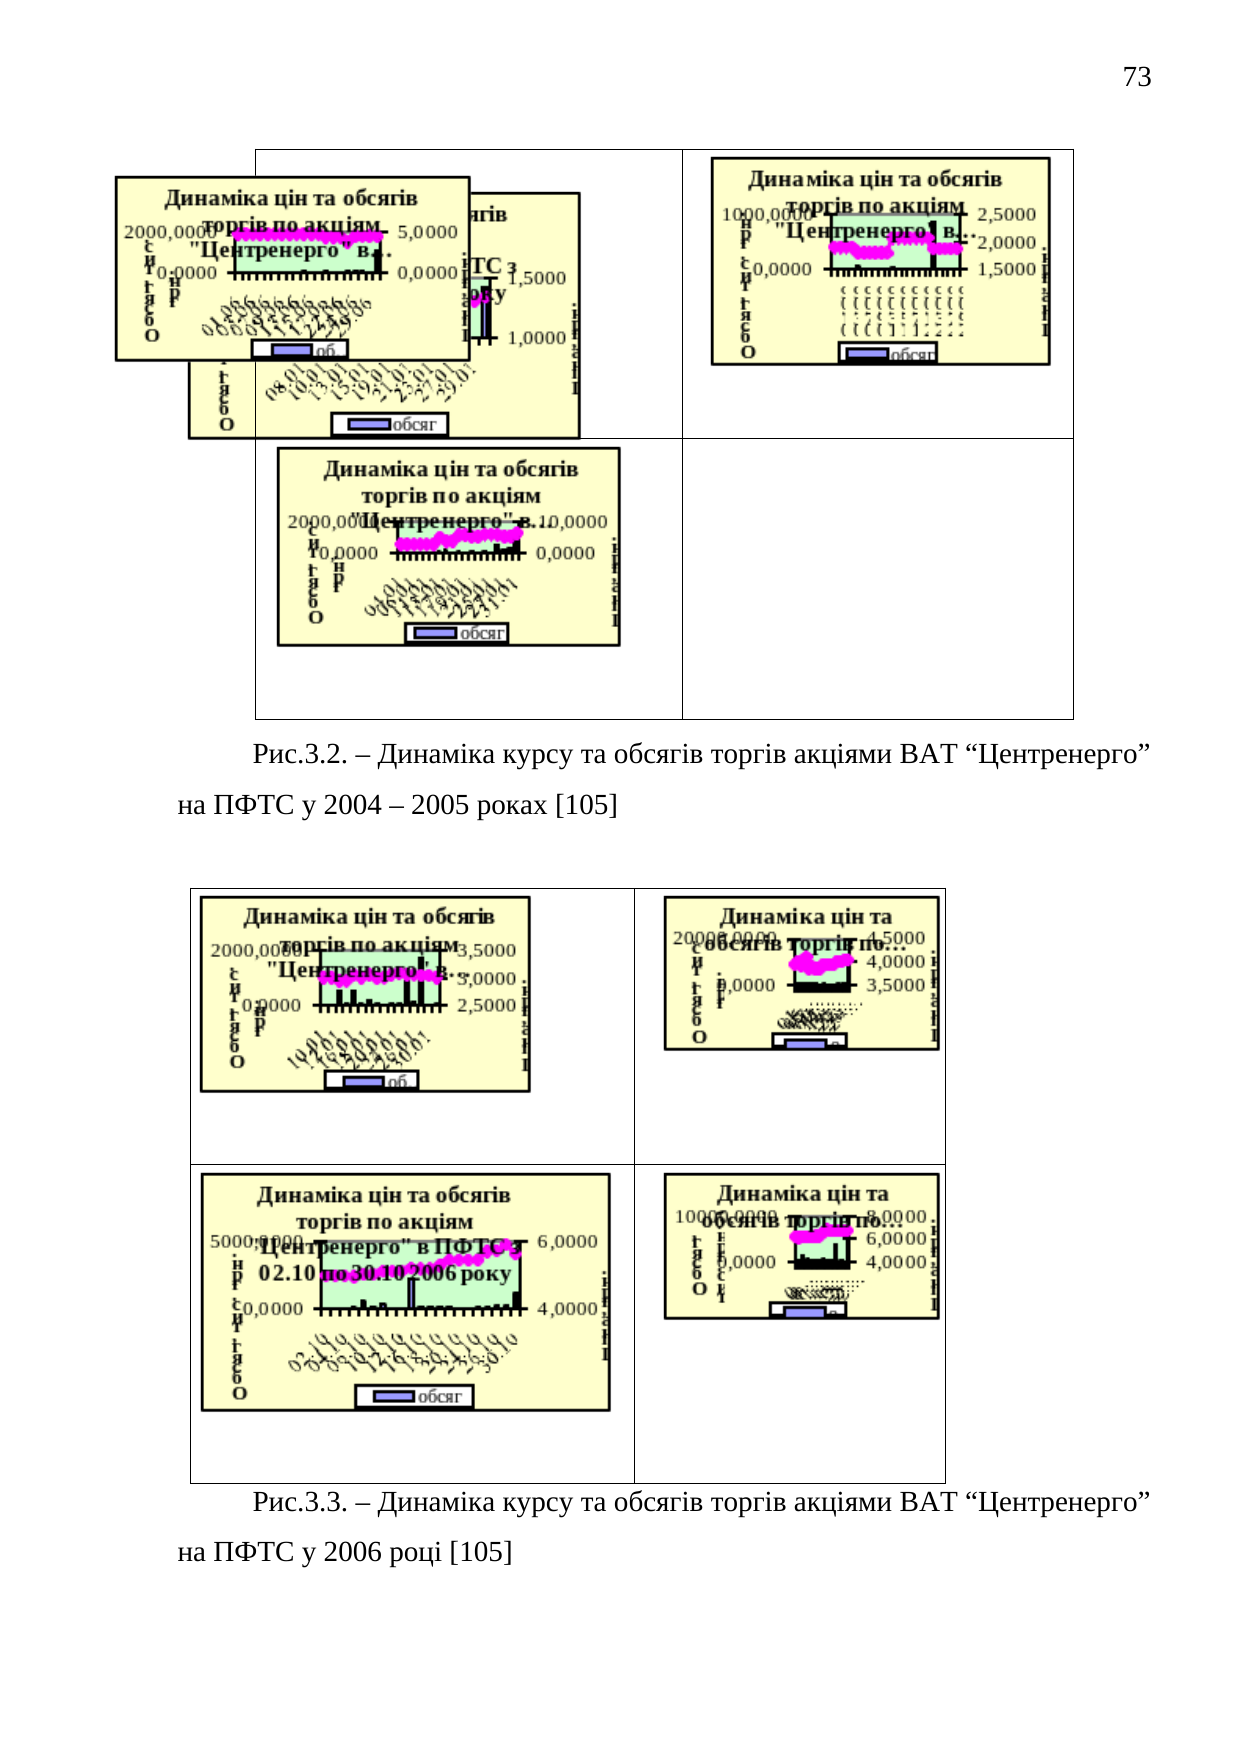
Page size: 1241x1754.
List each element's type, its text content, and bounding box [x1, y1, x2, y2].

table_header [191, 889, 634, 1164]
text Рис.3.3. – Динаміка курсу та обсягів торгів акціями ВАТ “Центренерго” на ПФТС у 2006 році [105] [177, 1484, 1152, 1568]
table_header [256, 150, 682, 438]
table_cell [191, 1165, 634, 1483]
text Рис.3.2. – Динаміка курсу та обсягів торгів акціями ВАТ “Центренерго” на ПФТС у 2004 – 2005 роках [105] [177, 578, 1152, 820]
table_cell [256, 439, 682, 719]
table_header [683, 150, 1073, 438]
table_header [635, 889, 945, 1164]
table_cell [683, 439, 1073, 719]
table_cell [635, 1165, 945, 1483]
